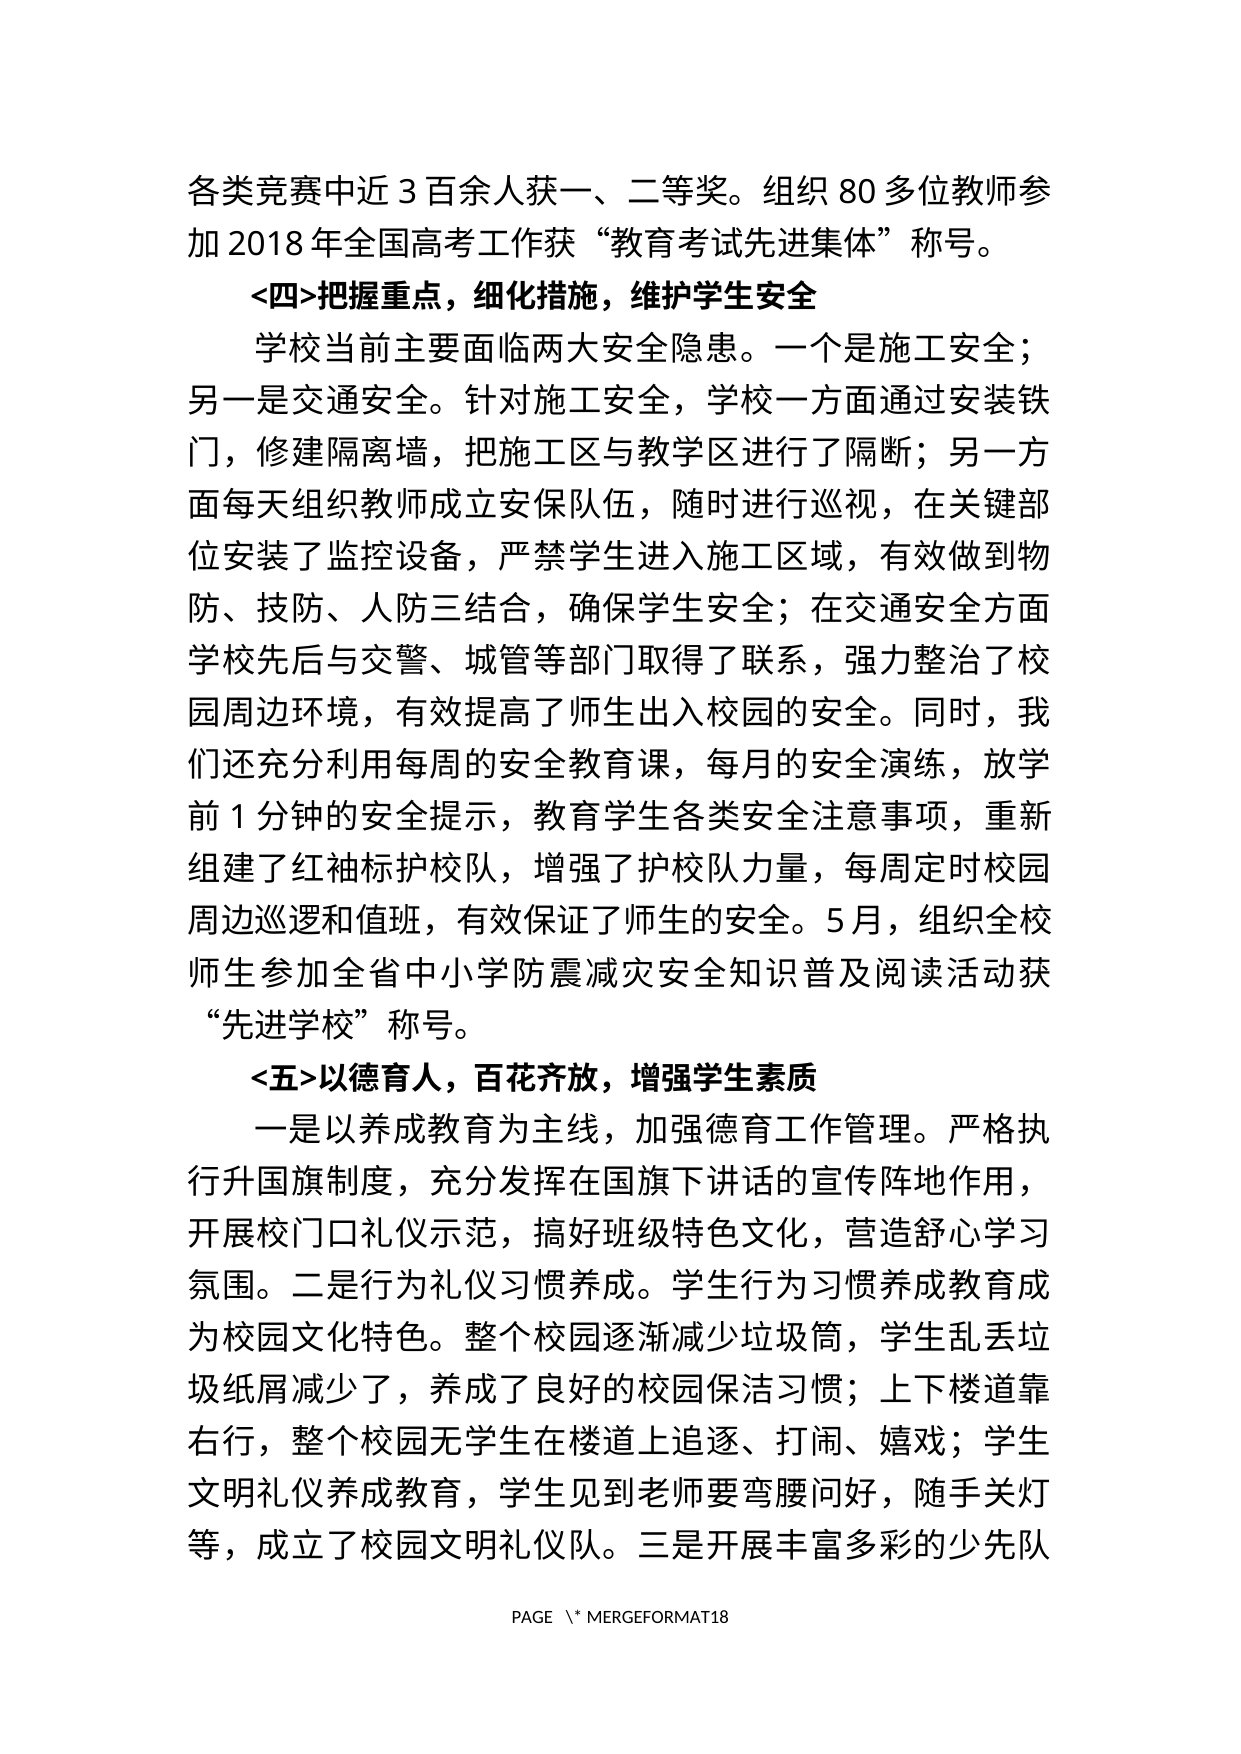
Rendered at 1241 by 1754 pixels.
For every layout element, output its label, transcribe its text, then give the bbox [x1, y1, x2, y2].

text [187, 1099, 1053, 1568]
text <四>把握重点，细化措施，维护学生安全 [187, 266, 1053, 318]
text 学校当前主要面临两大安全隐患。一个是施工安全；另一是交通安全。针对施工安全，学校一方面通过安装铁门，修建隔离墙，把施工区与教学区进行了隔断；另一方面每天组织教师成立安保队伍，随时进行巡视，在关键部位安装了监控设备，严禁学生进入施工区域，有效做到物防、技防、人防三结合，确保学生安全；在交通安全方面，学校先后与交警、城管等部门取得了联系，强力整治了校园周边环境，有效提高了师生出入校园的安全。同时，我们还充分利用每周的安全教育课，每月的安全演练，放学前1分钟的安全提示，教育学生各类安全注意事项，重新组建了红袖标护校队，增强了护校队力量，每周定时校园周边巡逻和值班，有效保证了师生的安全。5月，组织全校师生参加全省中小学防震减灾安全知识普及阅读活动获“先进学校”称号。 [187, 318, 1053, 1047]
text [187, 162, 1053, 266]
text <五>以德育人，百花齐放，增强学生素质 [187, 1047, 1053, 1099]
